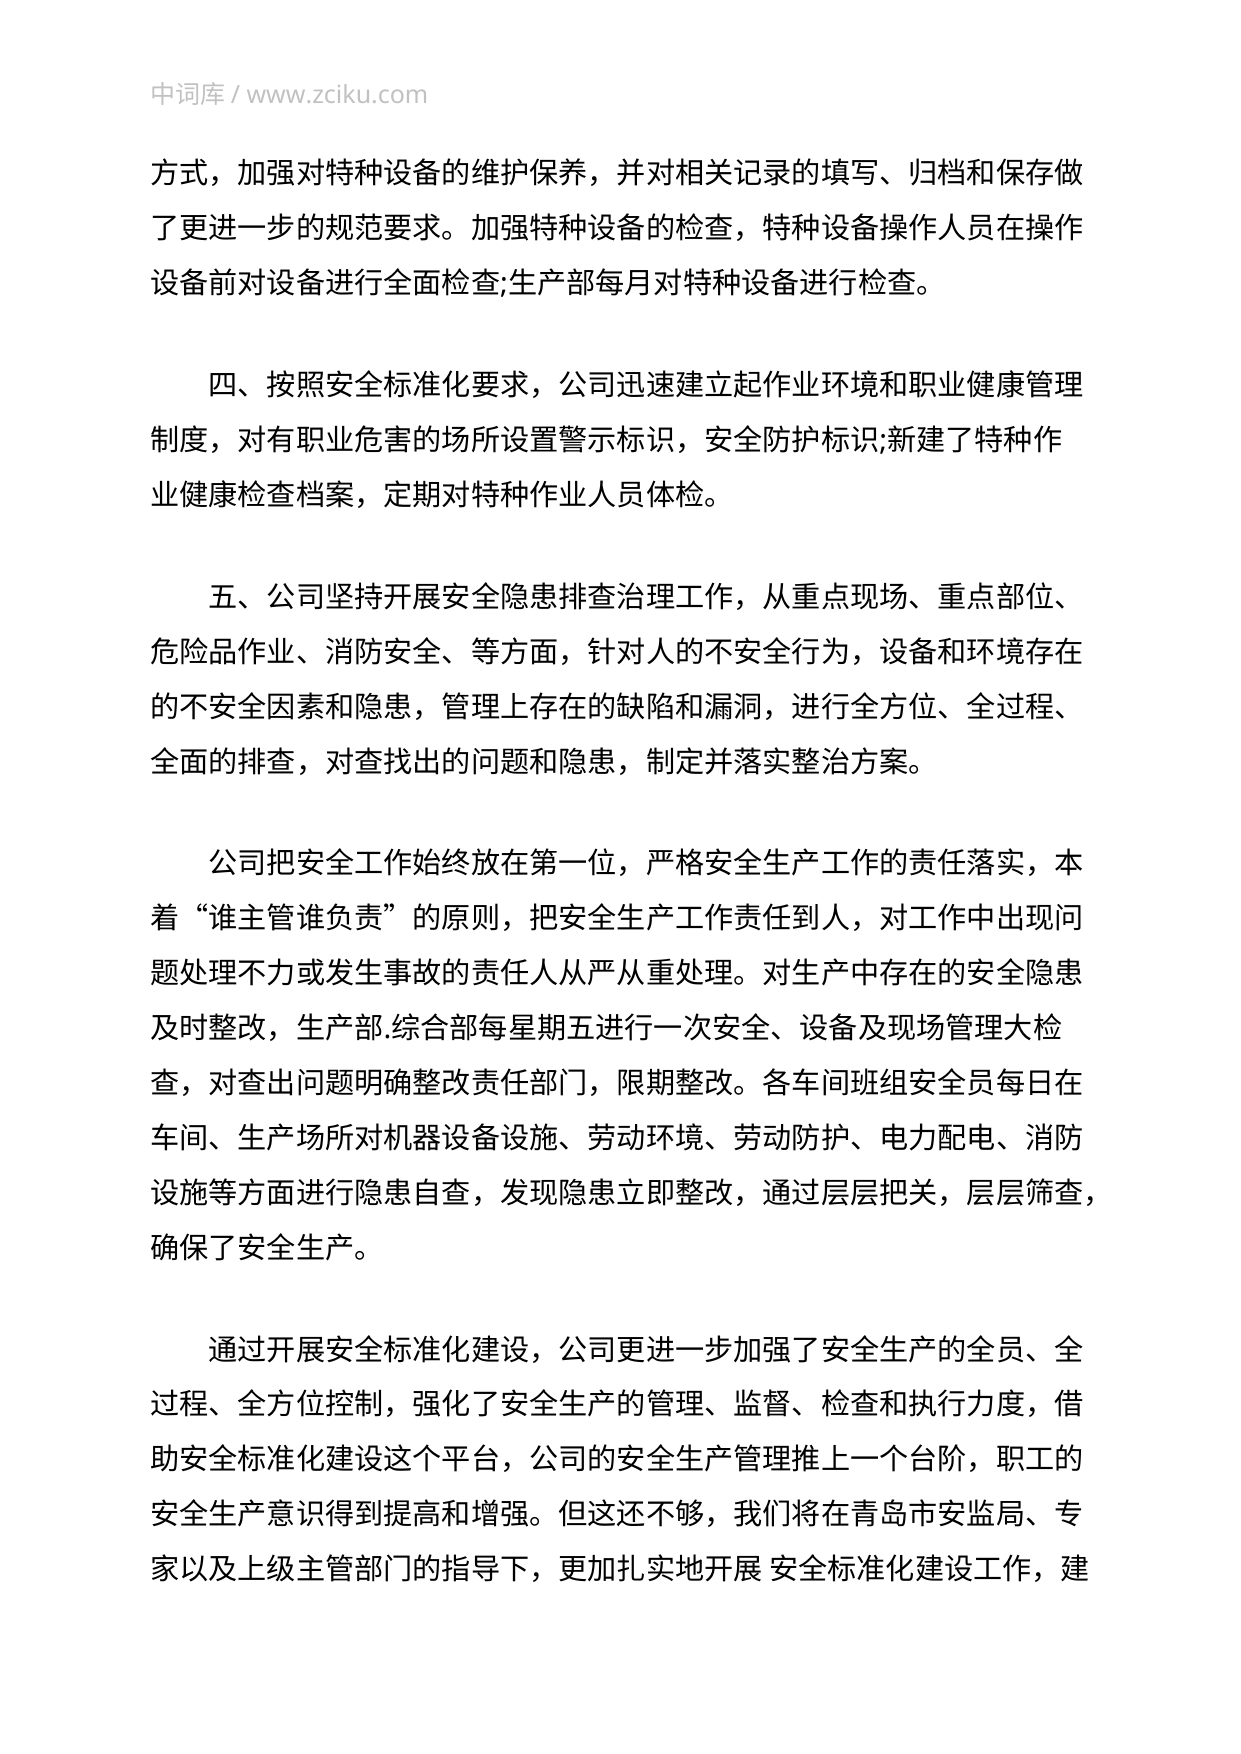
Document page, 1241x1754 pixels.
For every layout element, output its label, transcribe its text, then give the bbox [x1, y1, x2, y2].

text 公司把安全工作始终放在第一位，严格安全生产工作的责任落实，本着“谁主管谁负责”的原则，把安全生产工作责任到人，对工作中出现问题处理不力或发生事故的责任人从严从重处理。对生产中存在的安全隐患及时整改，生产部.综合部每星期五进行一次安全、设备及现场管理大检查，对查出问题明确整改责任部门，限期整改。各车间班组安全员每日在车间、生产场所对机器设备设施、劳动环境、劳动防护、电力配电、消防设施等方面进行隐患自查，发现隐患立即整改，通过层层把关，层层筛查，确保了安全生产。 [150, 840, 1090, 1267]
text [150, 150, 1090, 302]
text 五、公司坚持开展安全隐患排查治理工作，从重点现场、重点部位、危险品作业、消防安全、等方面，针对人的不安全行为，设备和环境存在的不安全因素和隐患，管理上存在的缺陷和漏洞，进行全方位、全过程、全面的排查，对查找出的问题和隐患，制定并落实整治方案。 [150, 573, 1090, 780]
text 四、按照安全标准化要求，公司迅速建立起作业环境和职业健康管理制度，对有职业危害的场所设置警示标识，安全防护标识;新建了特种作业健康检查档案，定期对特种作业人员体检。 [150, 362, 1090, 514]
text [150, 1326, 1090, 1588]
